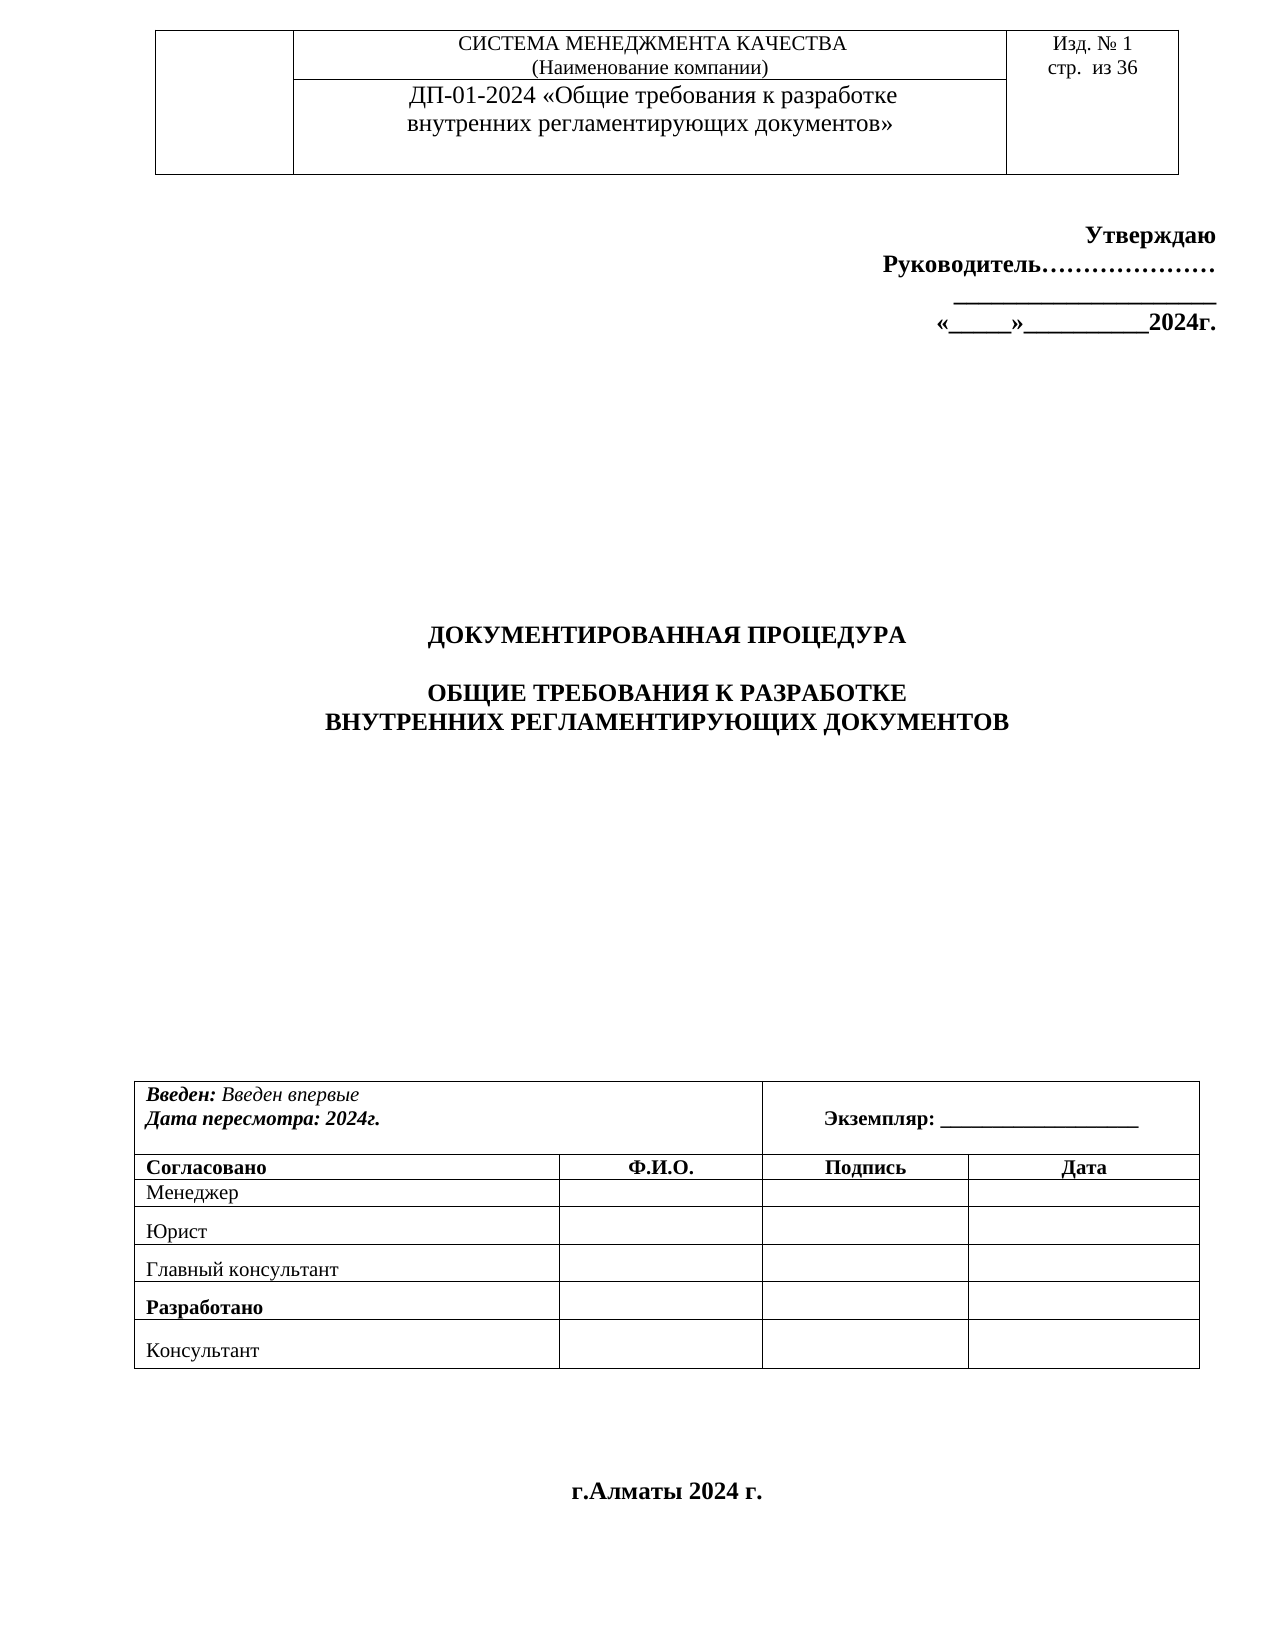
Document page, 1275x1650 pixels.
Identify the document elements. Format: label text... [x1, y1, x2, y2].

table_cell [560, 1282, 762, 1319]
table_cell Согласовано [135, 1155, 559, 1179]
table_cell Ф.И.О. [560, 1155, 762, 1179]
table_cell [969, 1282, 1199, 1319]
table_cell [560, 1207, 762, 1243]
table_cell [763, 1207, 968, 1243]
table_cell [763, 1282, 968, 1319]
table_cell [560, 1180, 762, 1206]
table_cell [560, 1320, 762, 1368]
table_cell [969, 1320, 1199, 1368]
text Руководитель………………… [118, 249, 1216, 278]
table_cell [763, 1180, 968, 1206]
table_cell Дата [969, 1155, 1199, 1179]
table_cell Консультант [135, 1320, 559, 1368]
table_cell Менеджер [135, 1180, 559, 1206]
text _____________________ [118, 278, 1216, 307]
text г.Алматы 2024 г. [118, 1476, 1216, 1505]
table_cell [763, 1245, 968, 1281]
text Утверждаю [118, 220, 1216, 249]
text внутренних регламентирующих документов [118, 707, 1216, 736]
table_cell [763, 1320, 968, 1368]
table_header Введен: Введен впервые Дата пересмотра: 2024г. [135, 1082, 762, 1154]
table_header Экземпляр: ___________________ [763, 1082, 1199, 1154]
table_cell Разработано [135, 1282, 559, 1319]
table_cell Главный консультант [135, 1245, 559, 1281]
text «_____»__________2024г. [118, 307, 1216, 335]
table_cell [969, 1207, 1199, 1243]
table_cell Юрист [135, 1207, 559, 1243]
table_cell [560, 1245, 762, 1281]
table_cell [969, 1180, 1199, 1206]
table_cell [969, 1245, 1199, 1281]
table_cell Подпись [763, 1155, 968, 1179]
text Общие требования к разработке [118, 678, 1216, 707]
text Документированная процедура [118, 621, 1216, 649]
